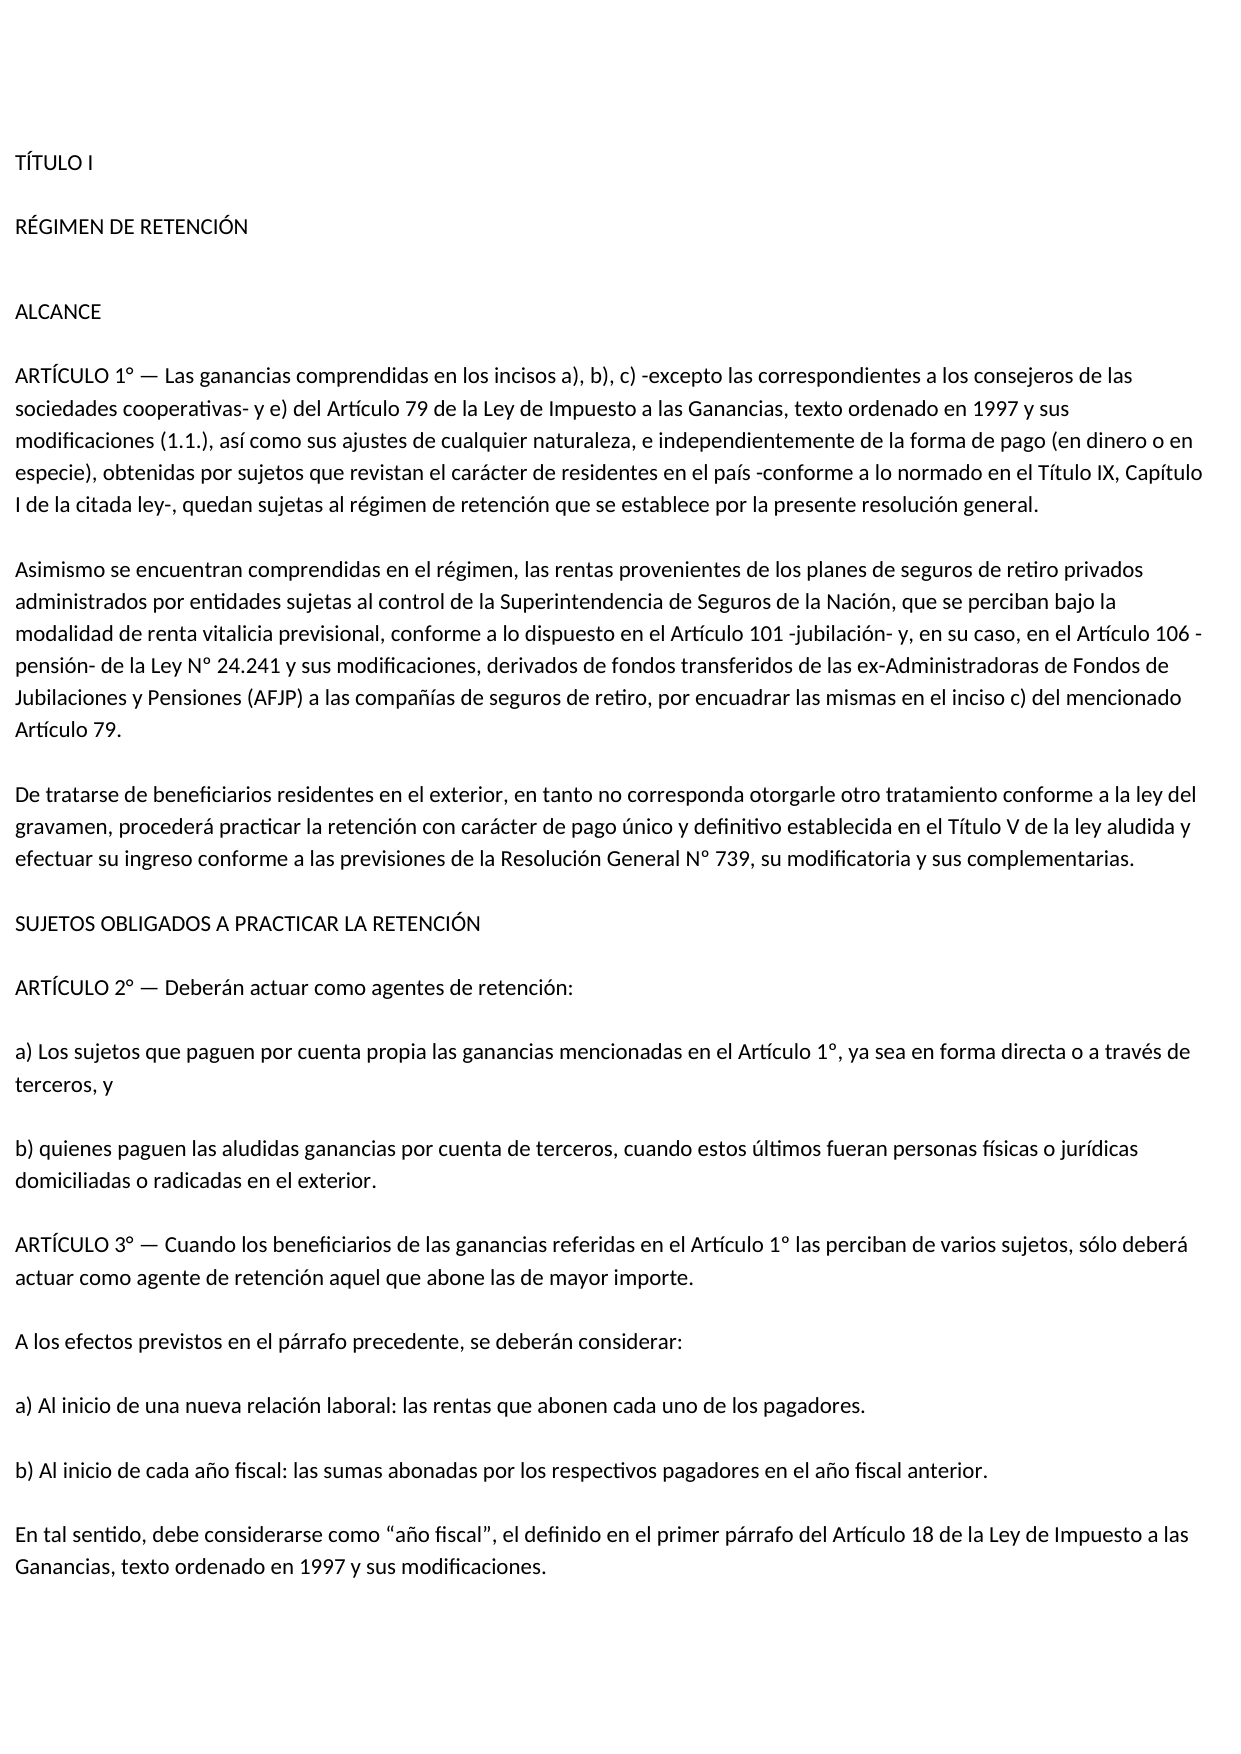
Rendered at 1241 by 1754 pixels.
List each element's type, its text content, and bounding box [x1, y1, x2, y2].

text TÍTULO I RÉGIMEN DE RETENCIÓN [15, 148, 1211, 240]
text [15, 265, 1211, 1581]
